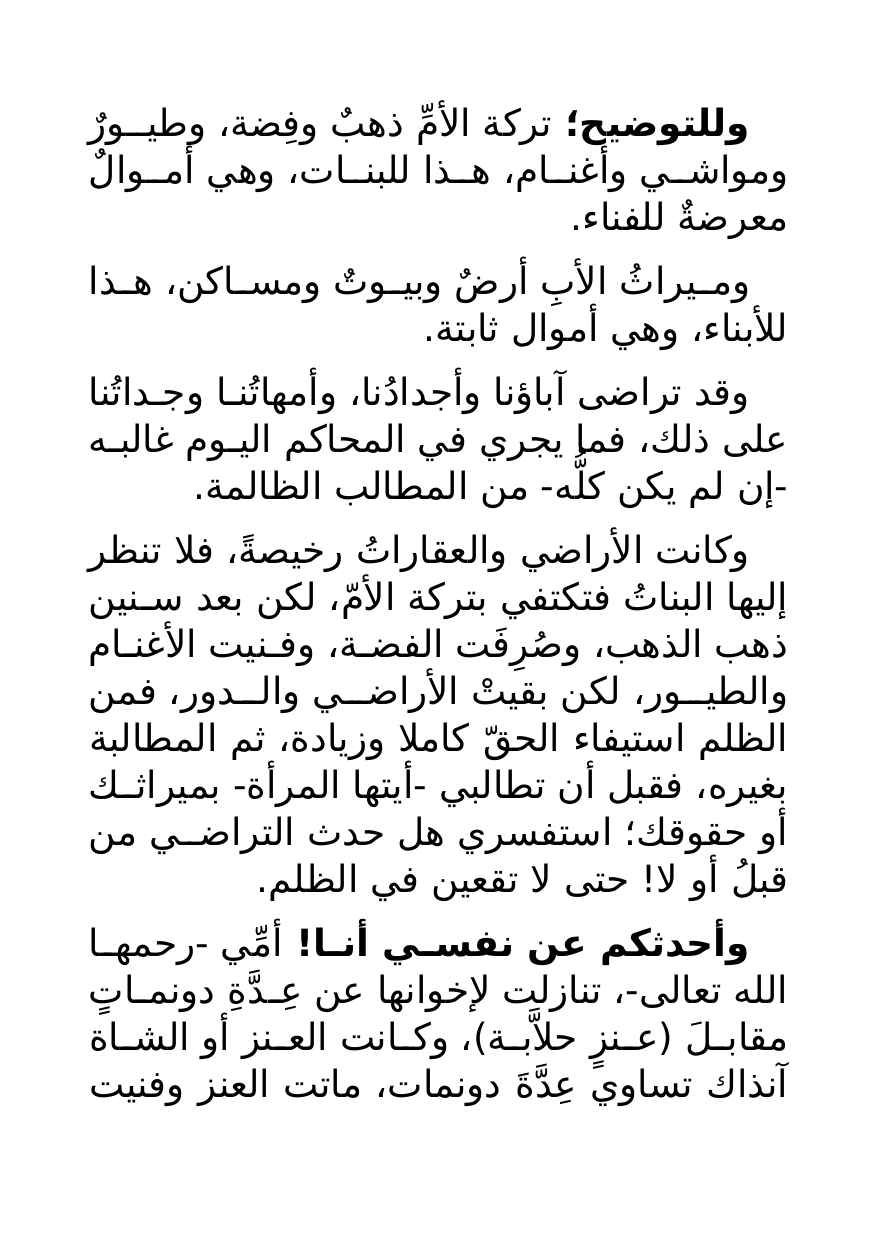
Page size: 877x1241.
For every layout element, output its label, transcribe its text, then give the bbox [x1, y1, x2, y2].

text وللتوضيح؛ تركة الأمِّ ذهبٌ وفِضة، وطيورٌ ومواشي وأغنام، هذا للبنات، وهي أموالٌ معرضةٌ للفناء. [89, 102, 788, 240]
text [89, 922, 788, 1107]
text وقد تراضى آباؤنا وأجدادُنا، وأمهاتُنا وجداتُنا على ذلك، فما يجري في المحاكم اليوم غالبه -إن لم يكن كلُّه- من المطالب الظالمة. [89, 371, 788, 508]
text وكانت الأراضي والعقاراتُ رخيصةً، فلا تنظر إليها البناتُ فتكتفي بتركة الأمّ، لكن بعد سنين ذهب الذهب، وصُرِفَت الفضة، وفنيت الأغنام والطيور، لكن بقيتْ الأراضي والدور، فمن الظلم استيفاء الحقّ كاملا وزيادة، ثم المطالبة بغيره، فقبل أن تطالبي -أيتها المرأة- بميراثك أو حقوقك؛ استفسري هل حدث التراضي من قبلُ أو لا! حتى لا تقعين في الظلم. [89, 528, 788, 902]
text وميراثُ الأبِ أرضٌ وبيوتٌ ومساكن، هذا للأبناء، وهي أموال ثابتة. [89, 260, 788, 351]
